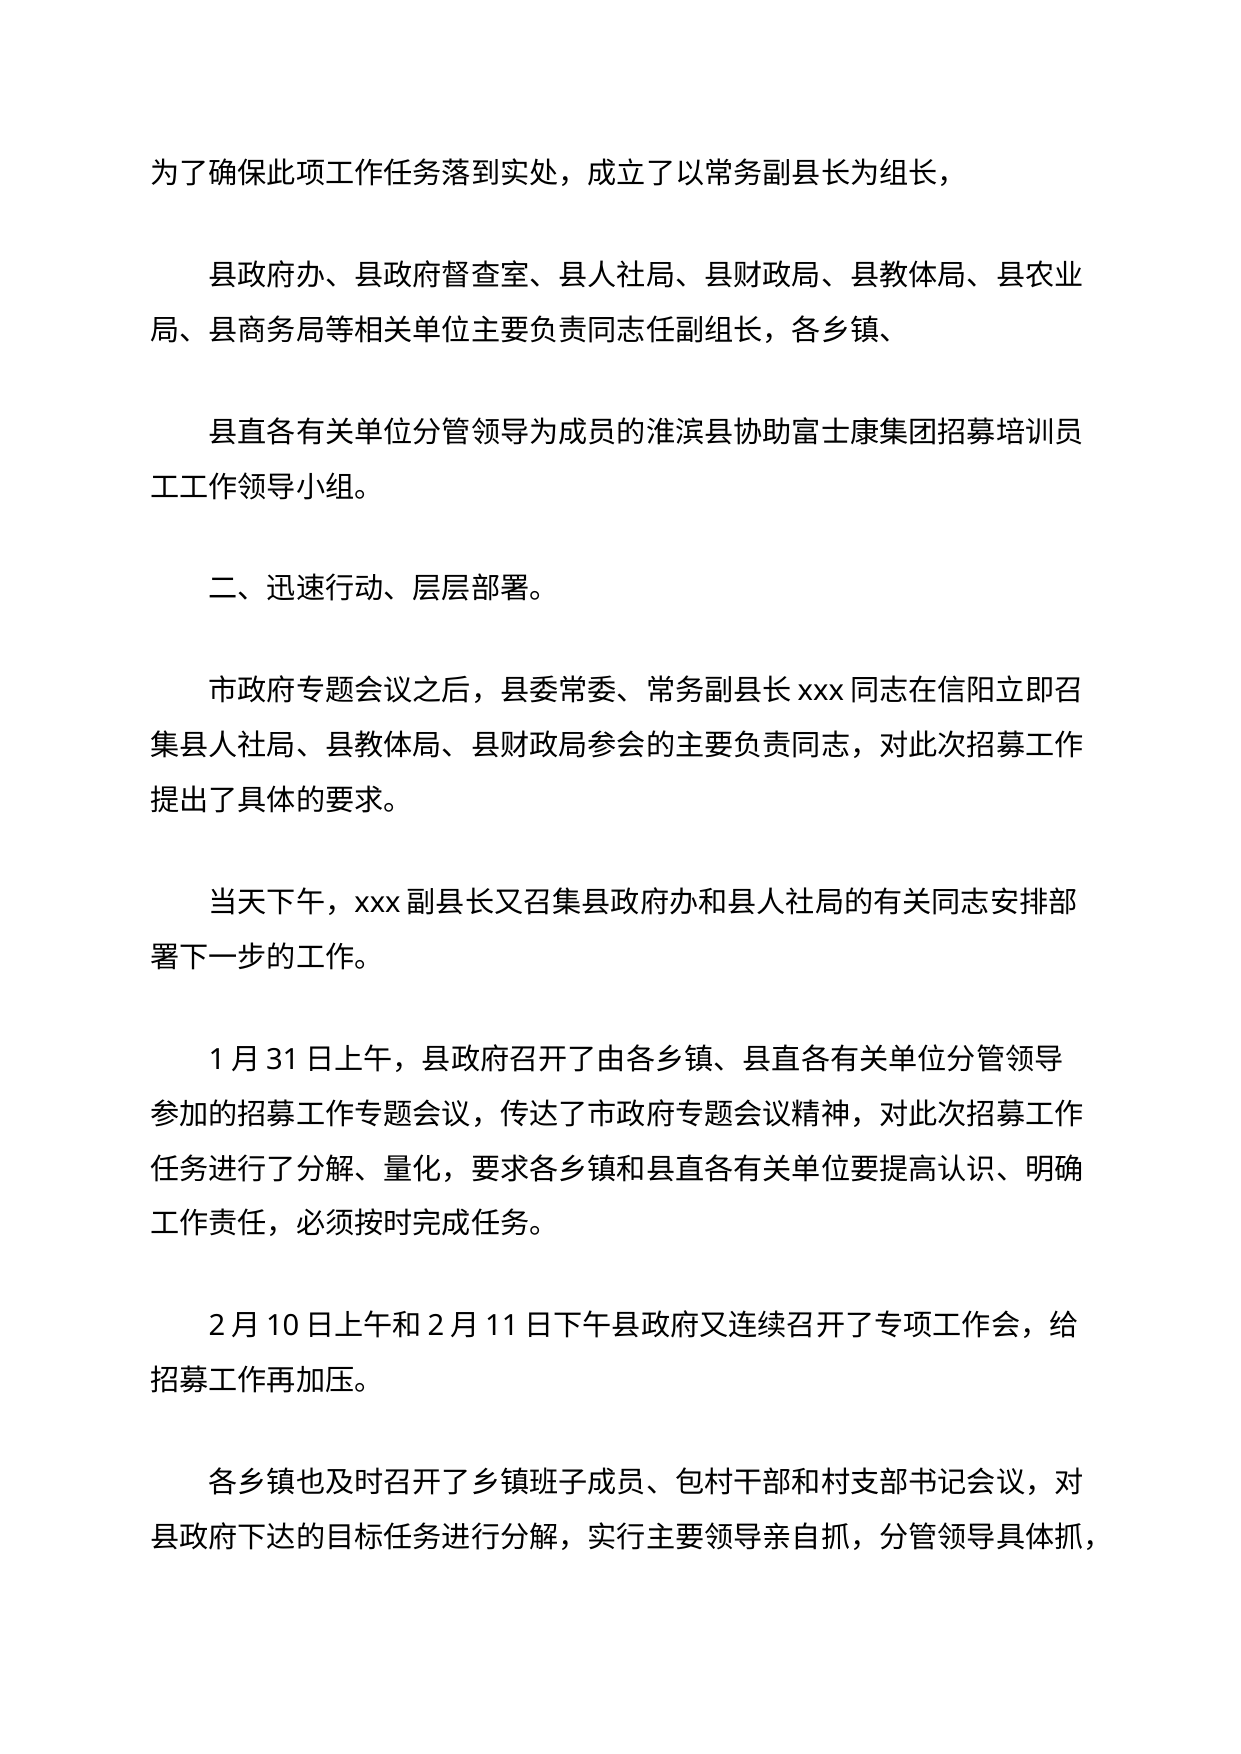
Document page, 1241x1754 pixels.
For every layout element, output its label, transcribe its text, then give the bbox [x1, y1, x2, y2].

text 1月31日上午，县政府召开了由各乡镇、县直各有关单位分管领导参加的招募工作专题会议，传达了市政府专题会议精神，对此次招募工作任务进行了分解、量化，要求各乡镇和县直各有关单位要提高认识、明确工作责任，必须按时完成任务。 [150, 1035, 1090, 1242]
text 县政府办、县政府督查室、县人社局、县财政局、县教体局、县农业局、县商务局等相关单位主要负责同志任副组长，各乡镇、 [150, 252, 1090, 349]
text 当天下午，xxx副县长又召集县政府办和县人社局的有关同志安排部署下一步的工作。 [150, 878, 1090, 976]
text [150, 150, 1090, 192]
text 二、迅速行动、层层部署。 [150, 565, 1090, 607]
text 2月10日上午和2月11日下午县政府又连续召开了专项工作会，给招募工作再加压。 [150, 1302, 1090, 1399]
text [150, 1459, 1090, 1556]
text 市政府专题会议之后，县委常委、常务副县长xxx同志在信阳立即召集县人社局、县教体局、县财政局参会的主要负责同志，对此次招募工作提出了具体的要求。 [150, 667, 1090, 819]
text 县直各有关单位分管领导为成员的淮滨县协助富士康集团招募培训员工工作领导小组。 [150, 408, 1090, 506]
